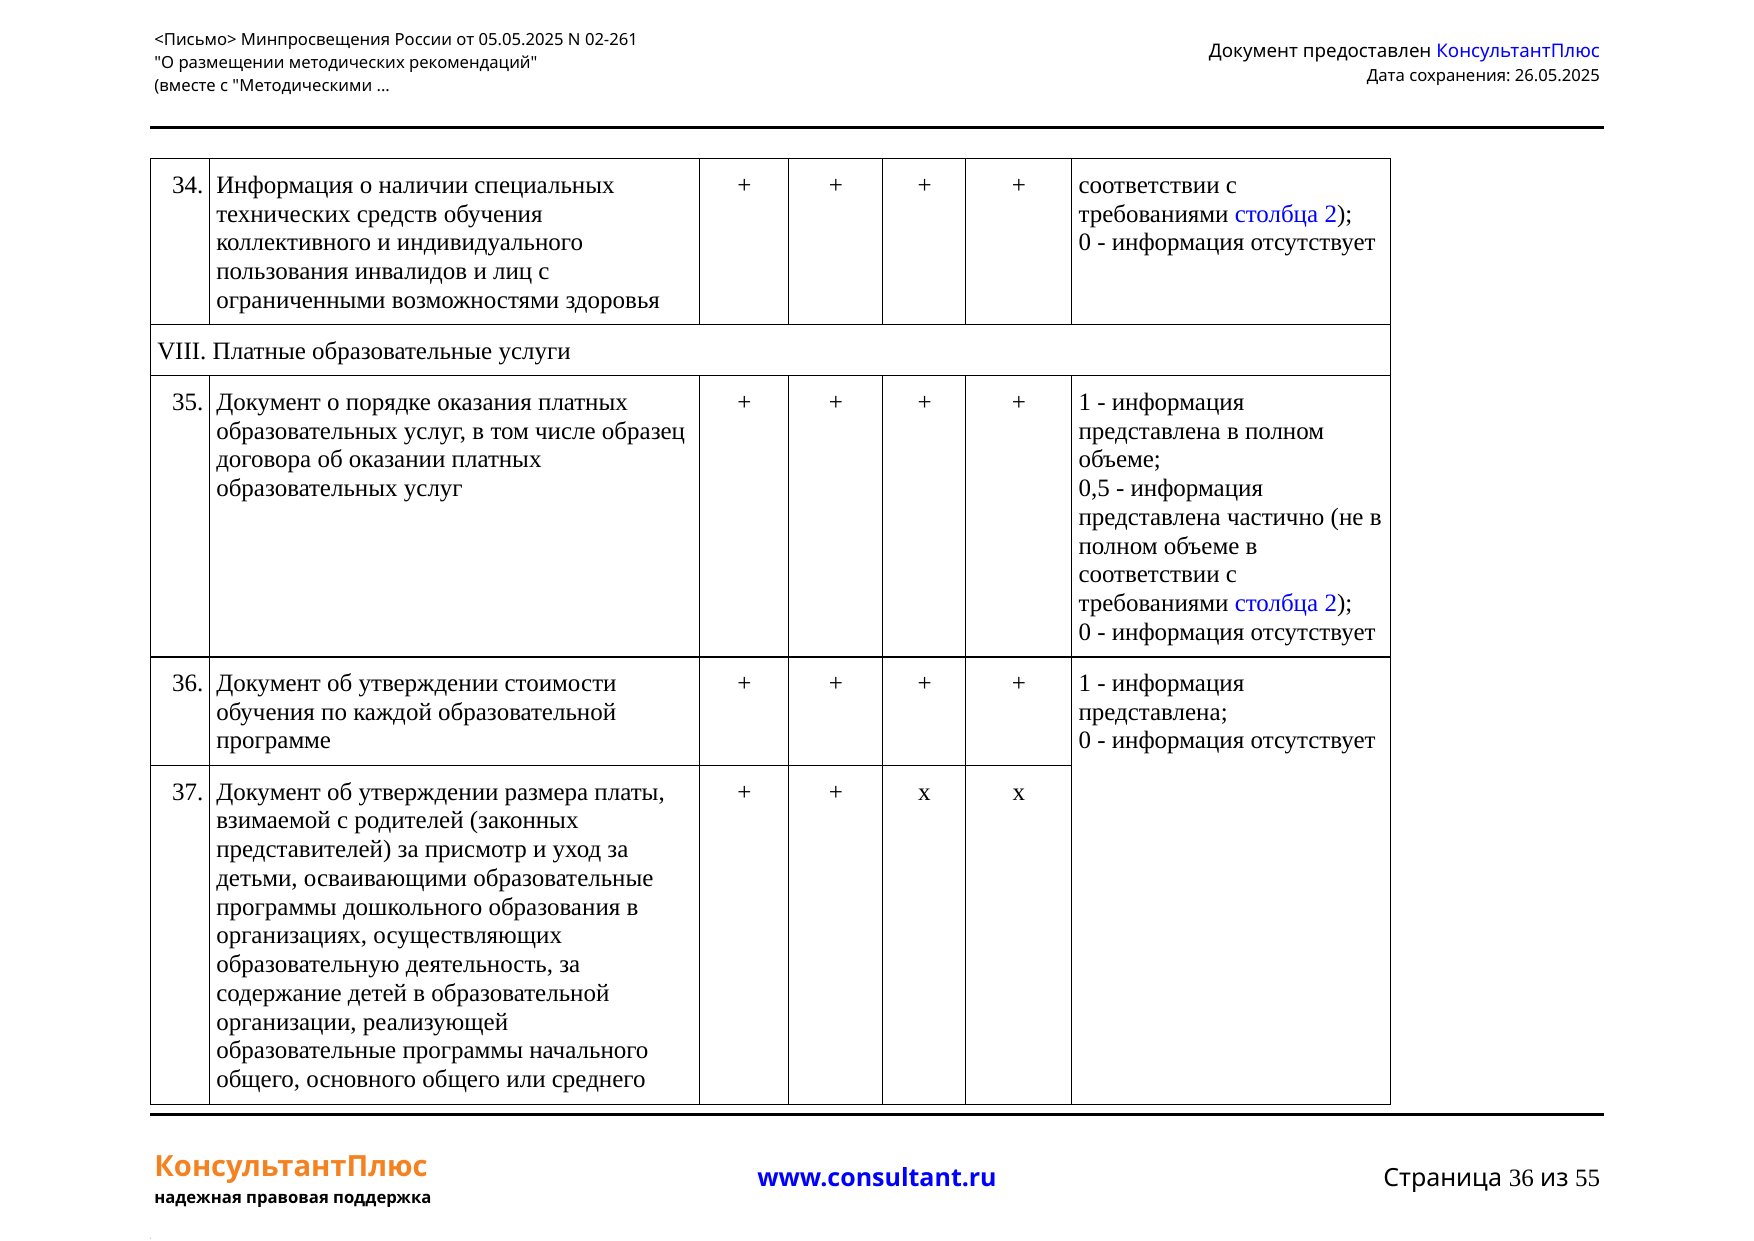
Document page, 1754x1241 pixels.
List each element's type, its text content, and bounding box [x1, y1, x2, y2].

table_cell Документ о порядке оказания платных образовательных услуг, в том числе образец договора об оказании платных образовательных услуг [210, 376, 699, 656]
table_cell x [966, 766, 1071, 1103]
table_cell 35. [151, 376, 209, 656]
table_cell + [700, 159, 788, 324]
table_cell Информация о наличии специальных технических средств обучения коллективного и индивидуального пользования инвалидов и лиц с ограниченными возможностями здоровья [210, 159, 699, 324]
table_cell + [700, 376, 788, 656]
table_cell Документ об утверждении стоимости обучения по каждой образовательной программе [210, 658, 699, 765]
table_cell 36. [151, 658, 209, 765]
table_cell + [700, 658, 788, 765]
table_cell + [789, 658, 882, 765]
table_cell + [789, 159, 882, 324]
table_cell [1072, 159, 1390, 324]
table_cell VIII. Платные образовательные услуги [151, 325, 1390, 375]
table_cell + [789, 766, 882, 1103]
table_cell + [789, 376, 882, 656]
table_cell 1 - информация представлена; 0 - информация отсутствует [1072, 658, 1390, 1103]
table_cell x [883, 766, 965, 1103]
table_cell + [700, 766, 788, 1103]
table_cell + [966, 658, 1071, 765]
table_cell 34. [151, 159, 209, 324]
table_cell + [966, 159, 1071, 324]
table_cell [210, 766, 699, 1103]
table_cell + [883, 376, 965, 656]
table_cell + [883, 658, 965, 765]
table_cell + [966, 376, 1071, 656]
table_cell + [883, 159, 965, 324]
table_cell 37. [151, 766, 209, 1103]
